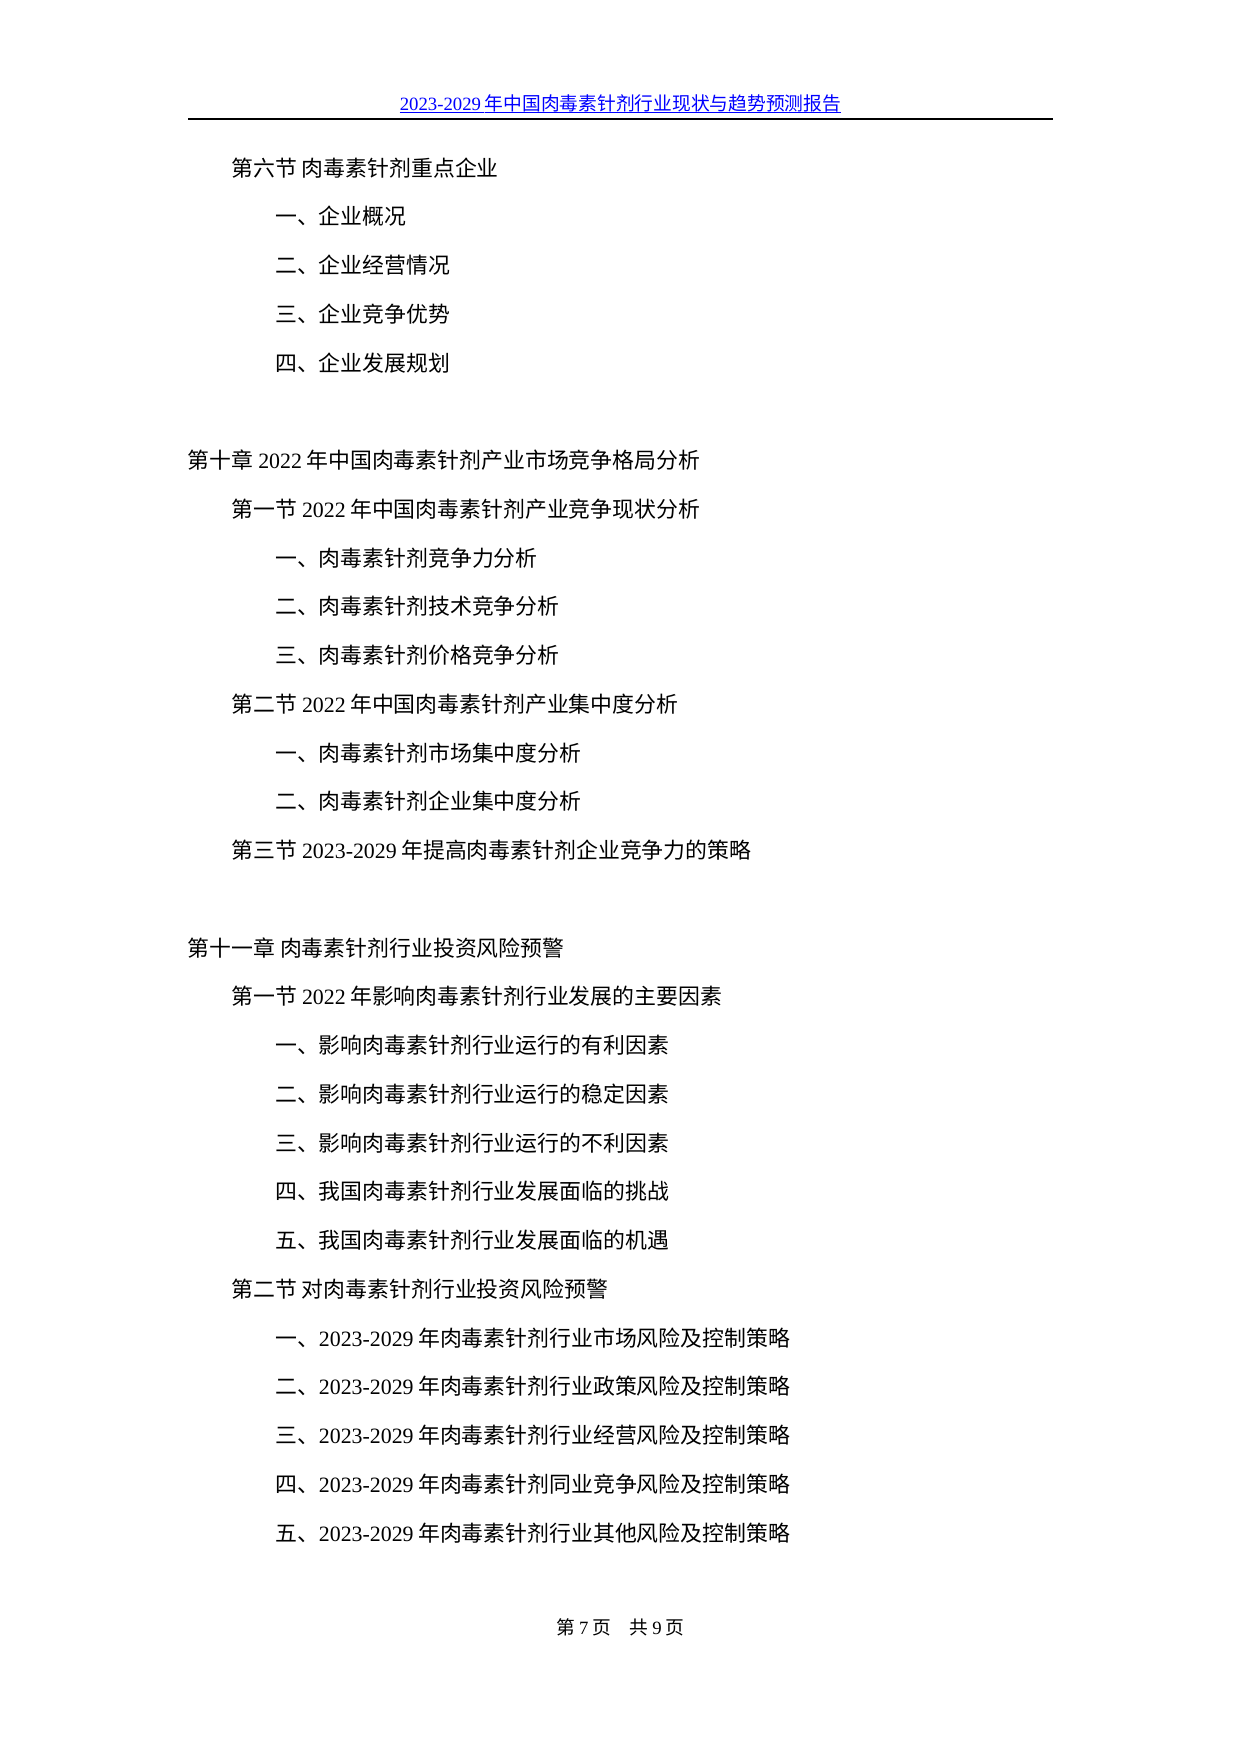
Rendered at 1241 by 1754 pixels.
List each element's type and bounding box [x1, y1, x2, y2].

text [187, 150, 1053, 1548]
